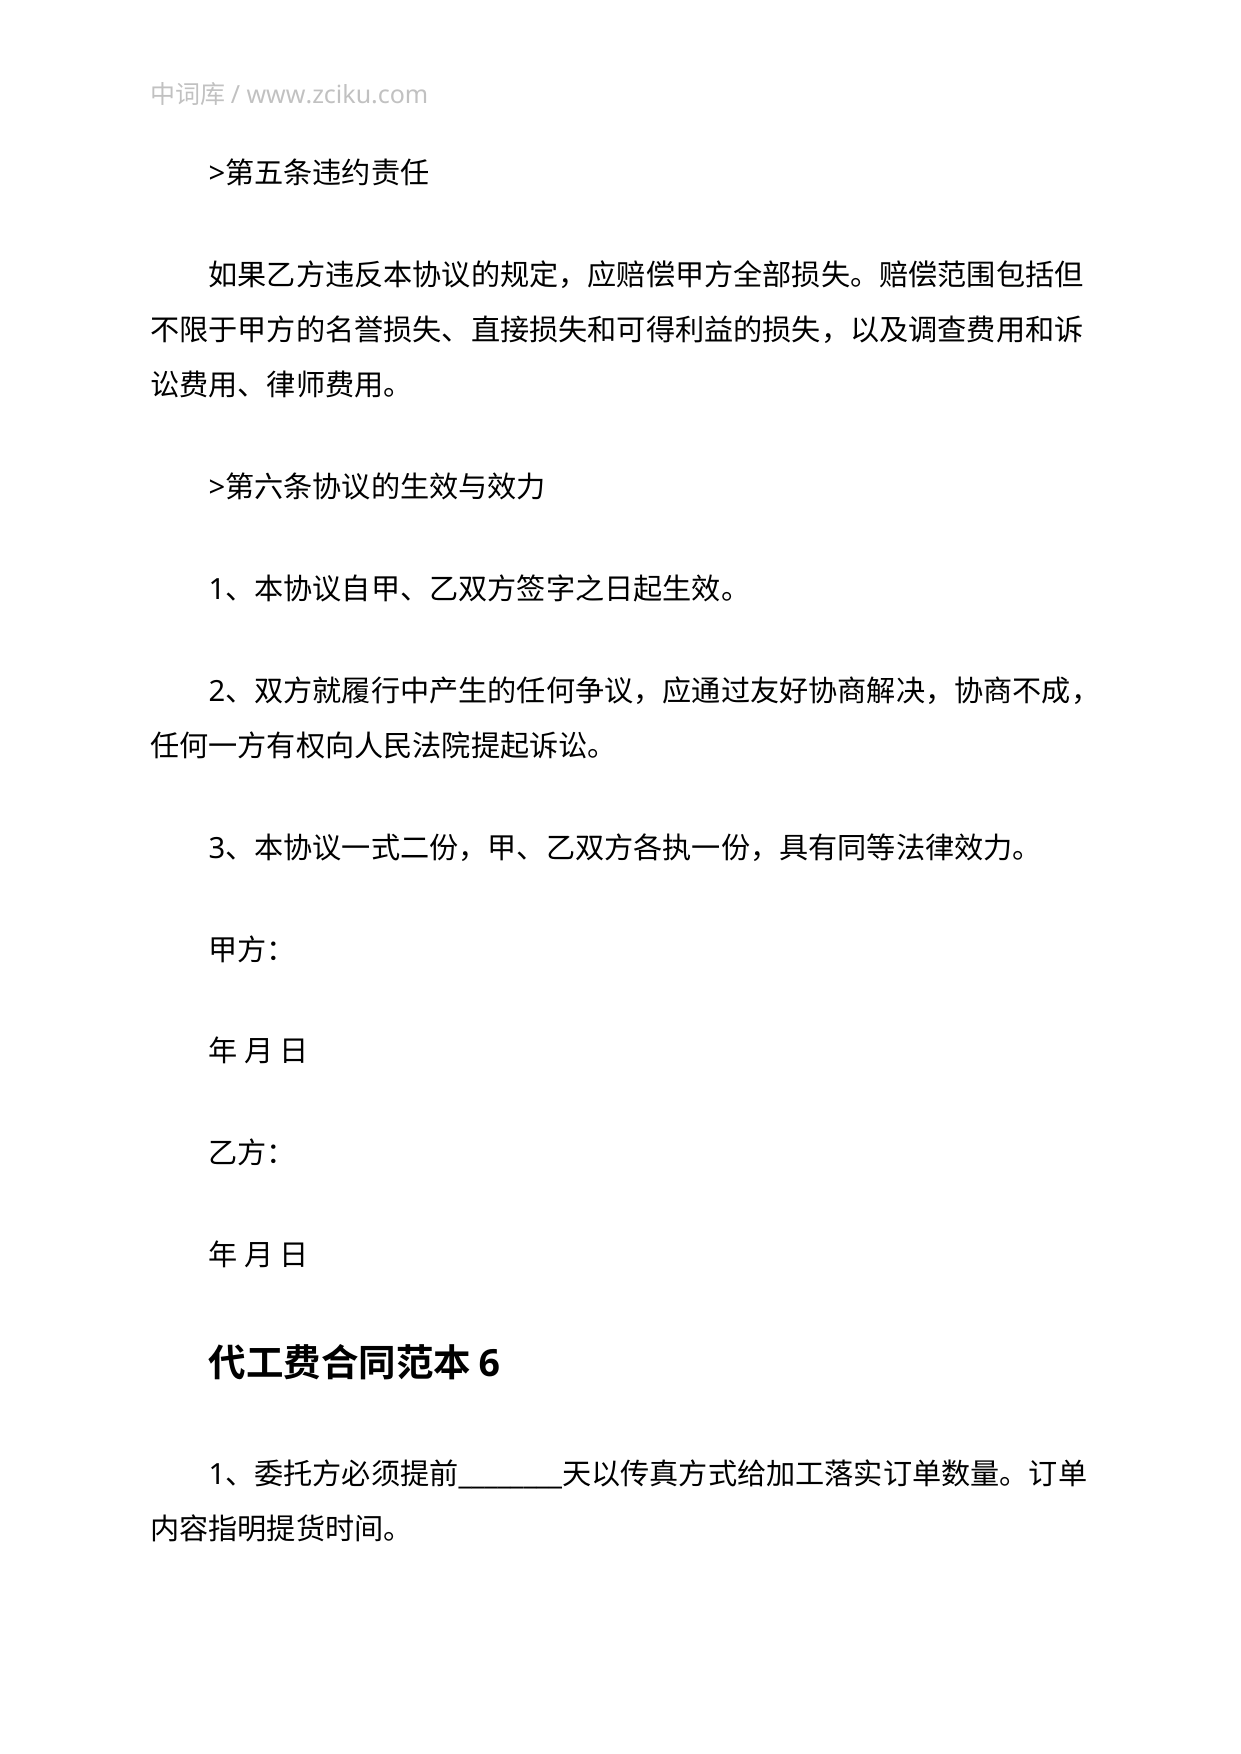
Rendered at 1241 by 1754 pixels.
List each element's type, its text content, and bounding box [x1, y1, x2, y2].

text 3、本协议一式二份，甲、乙双方各执一份，具有同等法律效力。 [150, 824, 1090, 867]
text >第六条协议的生效与效力 [150, 463, 1090, 506]
text 1、本协议自甲、乙双方签字之日起生效。 [150, 566, 1090, 608]
text >第五条违约责任 [150, 150, 1090, 192]
text 2、双方就履行中产生的任何争议，应通过友好协商解决，协商不成，任何一方有权向人民法院提起诉讼。 [150, 667, 1090, 765]
text 甲方： [150, 926, 1090, 968]
text 代工费合同范本6 [150, 1333, 1090, 1388]
text 乙方： [150, 1130, 1090, 1172]
text 年 月 日 [150, 1028, 1090, 1070]
text 如果乙方违反本协议的规定，应赔偿甲方全部损失。赔偿范围包括但不限于甲方的名誉损失、直接损失和可得利益的损失，以及调查费用和诉讼费用、律师费用。 [150, 252, 1090, 404]
text 年 月 日 [150, 1232, 1090, 1274]
text 1、委托方必须提前________天以传真方式给加工落实订单数量。订单内容指明提货时间。 [150, 1451, 1090, 1548]
